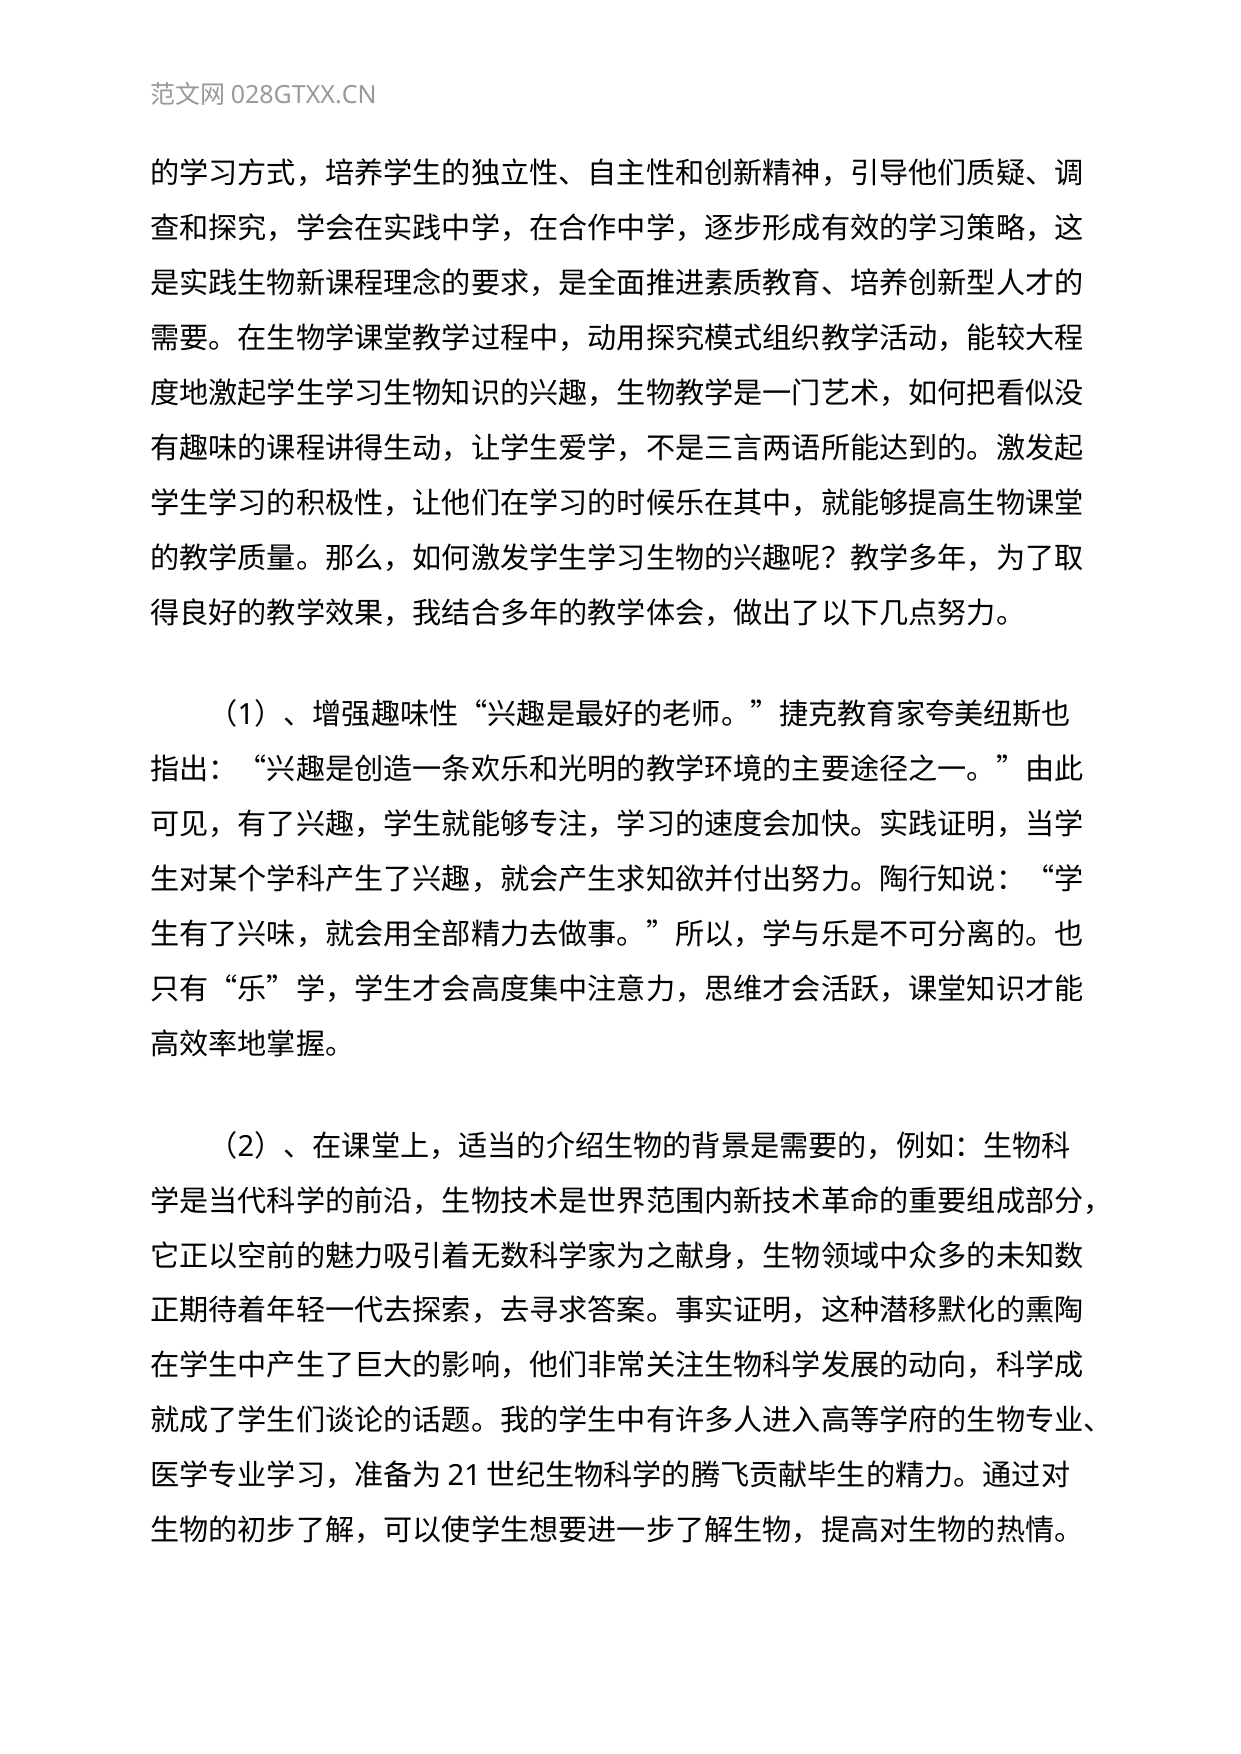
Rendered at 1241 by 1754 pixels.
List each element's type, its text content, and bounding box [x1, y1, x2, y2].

text （2）、在课堂上，适当的介绍生物的背景是需要的，例如：生物科学是当代科学的前沿，生物技术是世界范围内新技术革命的重要组成部分，它正以空前的魅力吸引着无数科学家为之献身，生物领域中众多的未知数正期待着年轻一代去探索，去寻求答案。事实证明，这种潜移默化的熏陶在学生中产生了巨大的影响，他们非常关注生物科学发展的动向，科学成就成了学生们谈论的话题。我的学生中有许多人进入高等学府的生物专业、医学专业学习，准备为21世纪生物科学的腾飞贡献毕生的精力。通过对生物的初步了解，可以使学生想要进一步了解生物，提高对生物的热情。 [150, 1122, 1090, 1549]
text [150, 150, 1090, 631]
text （1）、增强趣味性“兴趣是最好的老师。”捷克教育家夸美纽斯也指出：“兴趣是创造一条欢乐和光明的教学环境的主要途径之一。”由此可见，有了兴趣，学生就能够专注，学习的速度会加快。实践证明，当学生对某个学科产生了兴趣，就会产生求知欲并付出努力。陶行知说：“学生有了兴味，就会用全部精力去做事。”所以，学与乐是不可分离的。也只有“乐”学，学生才会高度集中注意力，思维才会活跃，课堂知识才能高效率地掌握。 [150, 691, 1090, 1063]
